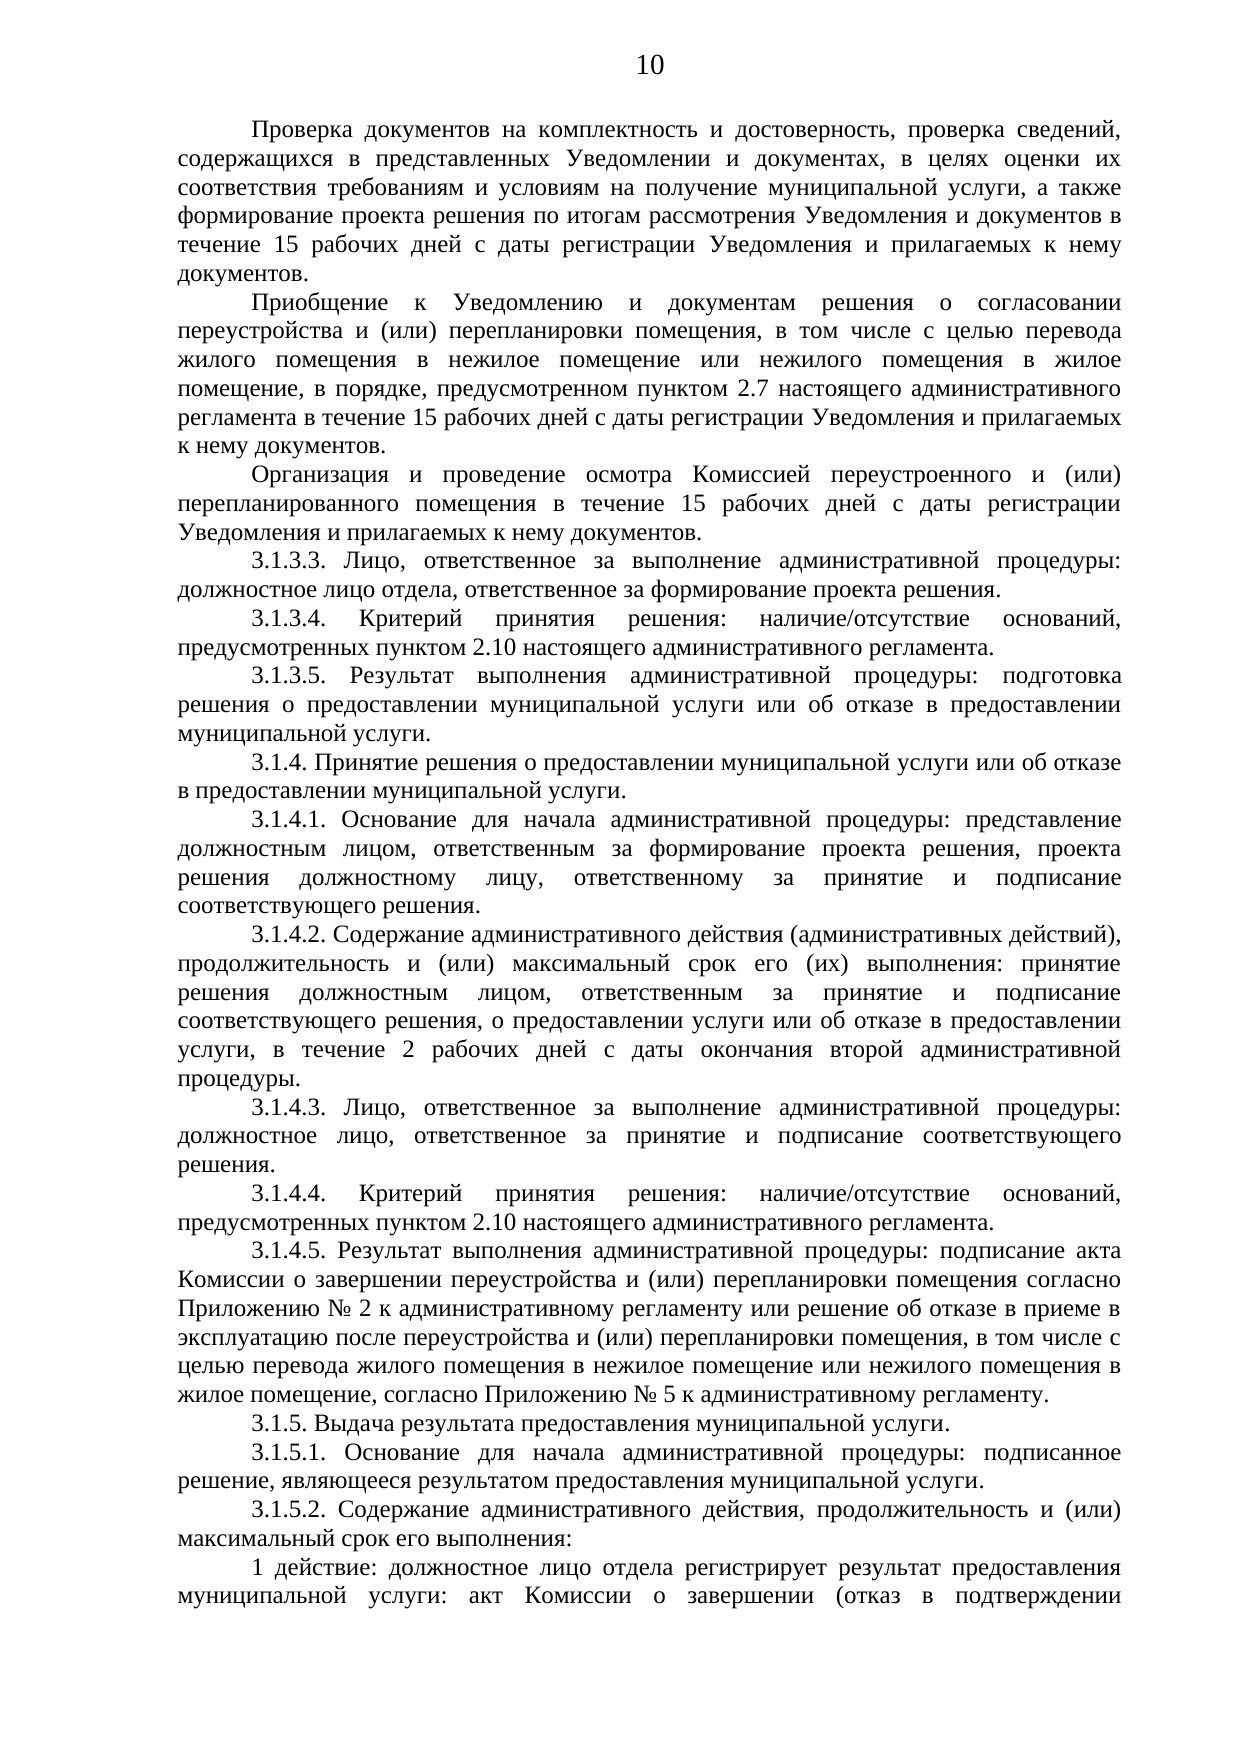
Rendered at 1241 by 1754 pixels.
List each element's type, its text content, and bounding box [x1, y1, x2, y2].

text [177, 1552, 1122, 1609]
text 3.1.4.1. Основание для начала административной процедуры: представление должностным лицом, ответственным за формирование проекта решения, проекта решения должностному лицу, ответственному за принятие и подписание соответствующего решения. [177, 804, 1122, 919]
text 3.1.4. Принятие решения о предоставлении муниципальной услуги или об отказе в предоставлении муниципальной услуги. [177, 747, 1122, 804]
text 3.1.4.3. Лицо, ответственное за выполнение административной процедуры: должностное лицо, ответственное за принятие и подписание соответствующего решения. [177, 1092, 1122, 1178]
text 3.1.5.2. Содержание административного действия, продолжительность и (или) максимальный срок его выполнения: [177, 1494, 1122, 1552]
text Проверка документов на комплектность и достоверность, проверка сведений, содержащихся в представленных Уведомлении и документах, в целях оценки их соответствия требованиям и условиям на получение муниципальной услуги, а также формирование проекта решения по итогам рассмотрения Уведомления и документов в течение 15 рабочих дней с даты регистрации Уведомления и прилагаемых к нему документов. [177, 114, 1122, 287]
text Приобщение к Уведомлению и документам решения о согласовании переустройства и (или) перепланировки помещения, в том числе с целью перевода жилого помещения в нежилое помещение или нежилого помещения в жилое помещение, в порядке, предусмотренном пунктом 2.7 настоящего административного регламента в течение 15 рабочих дней с даты регистрации Уведомления и прилагаемых к нему документов. [177, 287, 1122, 459]
text 3.1.5.1. Основание для начала административной процедуры: подписанное решение, являющееся результатом предоставления муниципальной услуги. [177, 1437, 1122, 1494]
text 3.1.3.5. Результат выполнения административной процедуры: подготовка решения о предоставлении муниципальной услуги или об отказе в предоставлении муниципальной услуги. [177, 661, 1122, 747]
text 3.1.5. Выдача результата предоставления муниципальной услуги. [177, 1408, 1122, 1437]
text 3.1.4.5. Результат выполнения административной процедуры: подписание акта Комиссии о завершении переустройства и (или) перепланировки помещения согласно Приложению № 2 к административному регламенту или решение об отказе в приеме в эксплуатацию после переустройства и (или) перепланировки помещения, в том числе с целью перевода жилого помещения в нежилое помещение или нежилого помещения в жилое помещение, согласно Приложению № 5 к административному регламенту. [177, 1236, 1122, 1408]
text 3.1.3.4. Критерий принятия решения: наличие/отсутствие оснований, предусмотренных пунктом 2.10 настоящего административного регламента. [177, 603, 1122, 661]
text 3.1.4.4. Критерий принятия решения: наличие/отсутствие оснований, предусмотренных пунктом 2.10 настоящего административного регламента. [177, 1178, 1122, 1236]
text 3.1.4.2. Содержание административного действия (административных действий), продолжительность и (или) максимальный срок его (их) выполнения: принятие решения должностным лицом, ответственным за принятие и подписание соответствующего решения, о предоставлении услуги или об отказе в предоставлении услуги, в течение 2 рабочих дней с даты окончания второй административной процедуры. [177, 919, 1122, 1092]
text 3.1.3.3. Лицо, ответственное за выполнение административной процедуры: должностное лицо отдела, ответственное за формирование проекта решения. [177, 546, 1122, 603]
text Организация и проведение осмотра Комиссией переустроенного и (или) перепланированного помещения в течение 15 рабочих дней с даты регистрации Уведомления и прилагаемых к нему документов. [177, 459, 1122, 546]
